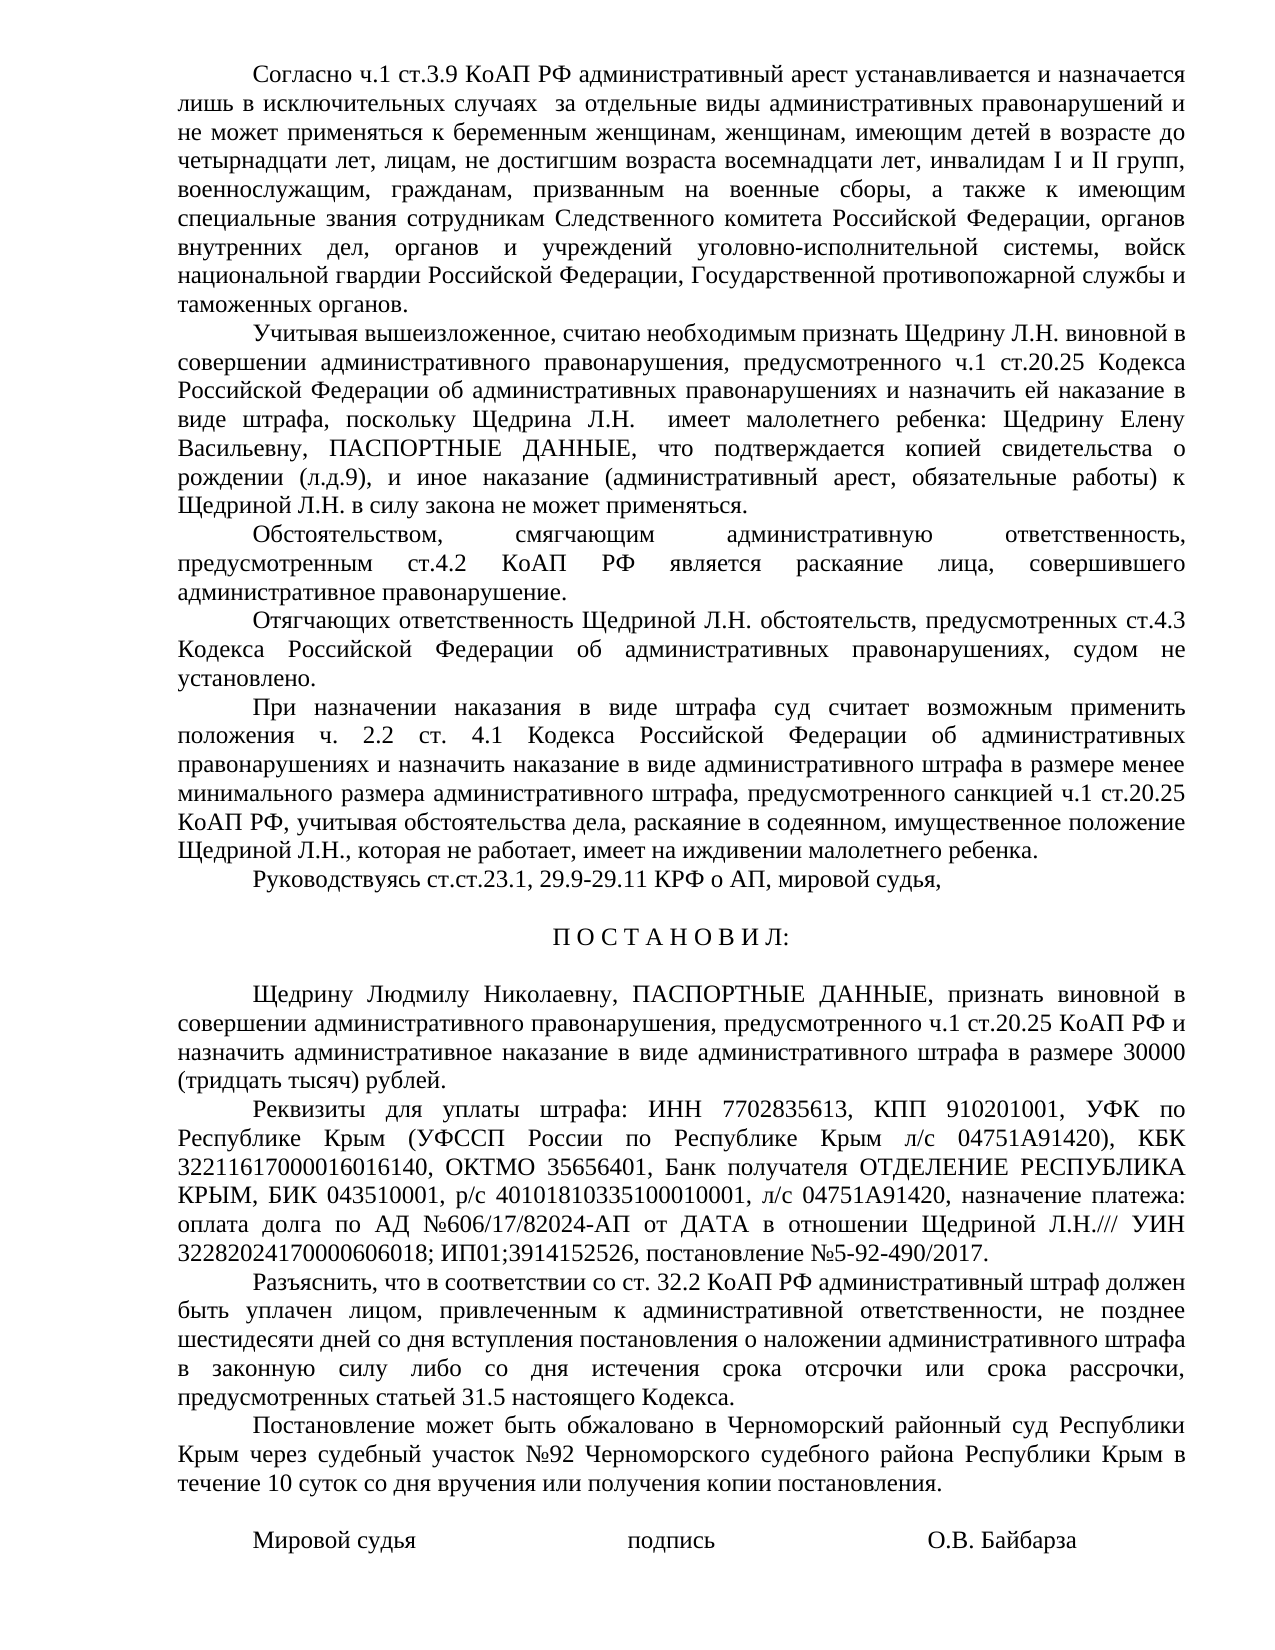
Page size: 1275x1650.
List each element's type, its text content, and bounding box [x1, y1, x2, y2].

text Руководствуясь ст.ст.23.1, 29.9-29.11 КРФ о АП, мировой судья, [177, 864, 1186, 893]
text Отягчающих ответственность Щедриной Л.Н. обстоятельств, предусмотренных ст.4.3 Кодекса Российской Федерации об административных правонарушениях, судом не установлено. [177, 605, 1186, 692]
text П О С Т А Н О В И Л: [177, 922, 1186, 950]
text Обстоятельством, смягчающим административную ответственность, предусмотренным ст.4.2 КоАП РФ является раскаяние лица, совершившего административное правонарушение. [177, 519, 1186, 605]
text Разъяснить, что в соответствии со ст. 32.2 КоАП РФ административный штраф должен быть уплачен лицом, привлеченным к административной ответственности, не позднее шестидесяти дней со дня вступления постановления о наложении административного штрафа в законную силу либо со дня истечения срока отсрочки или срока рассрочки, предусмотренных статьей 31.5 настоящего Кодекса. [177, 1267, 1186, 1410]
text Учитывая вышеизложенное, считаю необходимым признать Щедрину Л.Н. виновной в совершении административного правонарушения, предусмотренного ч.1 ст.20.25 Кодекса Российской Федерации об административных правонарушениях и назначить ей наказание в виде штрафа, поскольку Щедрина Л.Н. имеет малолетнего ребенка: Щедрину Елену Васильевну, ПАСПОРТНЫЕ ДАННЫЕ, что подтверждается копией свидетельства о рождении (л.д.9), и иное наказание (административный арест, обязательные работы) к Щедриной Л.Н. в силу закона не может применяться. [177, 318, 1186, 519]
text Мировой судья подпись О.В. Байбарза [177, 1525, 1186, 1554]
text Согласно ч.1 ст.3.9 КоАП РФ административный арест устанавливается и назначается лишь в исключительных случаях за отдельные виды административных правонарушений и не может применяться к беременным женщинам, женщинам, имеющим детей в возрасте до четырнадцати лет, лицам, не достигшим возраста восемнадцати лет, инвалидам I и II групп, военнослужащим, гражданам, призванным на военные сборы, а также к имеющим специальные звания сотрудникам Следственного комитета Российской Федерации, органов внутренних дел, органов и учреждений уголовно-исполнительной системы, войск национальной гвардии Российской Федерации, Государственной противопожарной службы и таможенных органов. [177, 59, 1186, 318]
text При назначении наказания в виде штрафа суд считает возможным применить положения ч. 2.2 ст. 4.1 Кодекса Российской Федерации об административных правонарушениях и назначить наказание в виде административного штрафа в размере менее минимального размера административного штрафа, предусмотренного санкцией ч.1 ст.20.25 КоАП РФ, учитывая обстоятельства дела, раскаяние в содеянном, имущественное положение Щедриной Л.Н., которая не работает, имеет на иждивении малолетнего ребенка. [177, 692, 1186, 864]
text Постановление может быть обжаловано в Черноморский районный суд Республики Крым через судебный участок №92 Черноморского судебного района Республики Крым в течение 10 суток со дня вручения или получения копии постановления. [177, 1410, 1186, 1497]
text Щедрину Людмилу Николаевну, ПАСПОРТНЫЕ ДАННЫЕ, признать виновной в совершении административного правонарушения, предусмотренного ч.1 ст.20.25 КоАП РФ и назначить административное наказание в виде административного штрафа в размере 30000 (тридцать тысяч) рублей. [177, 979, 1186, 1094]
text Реквизиты для уплаты штрафа: ИНН 7702835613, КПП 910201001, УФК по Республике Крым (УФССП России по Республике Крым л/с 04751А91420), КБК 32211617000016016140, ОКТМО 35656401, Банк получателя ОТДЕЛЕНИЕ РЕСПУБЛИКА КРЫМ, БИК 043510001, р/с 40101810335100010001, л/с 04751А91420, назначение платежа: оплата долга по АД №606/17/82024-АП от ДАТА в отношении Щедриной Л.Н./// УИН 32282024170000606018; ИП01;3914152526, постановление №5-92-490/2017. [177, 1094, 1186, 1267]
